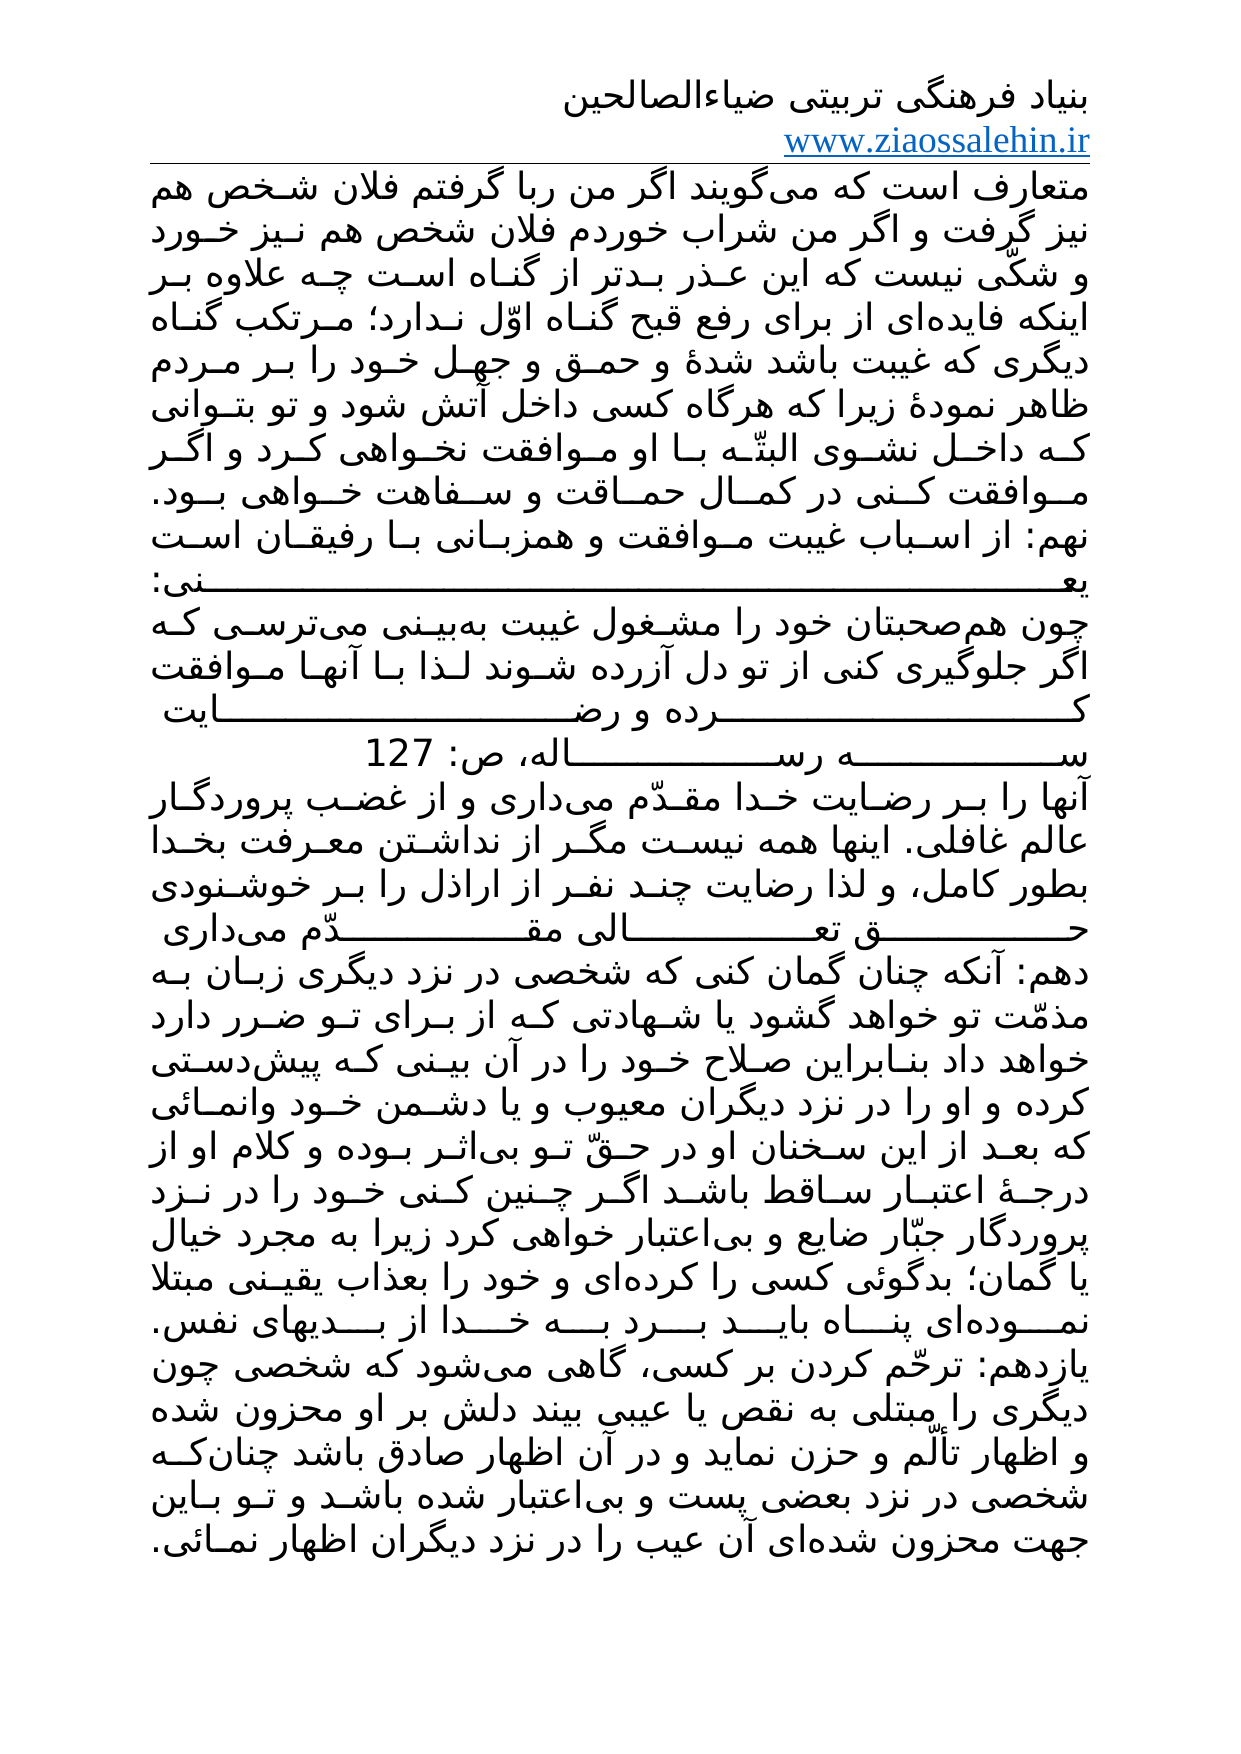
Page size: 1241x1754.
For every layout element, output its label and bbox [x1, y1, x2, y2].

text [150, 164, 1090, 1561]
